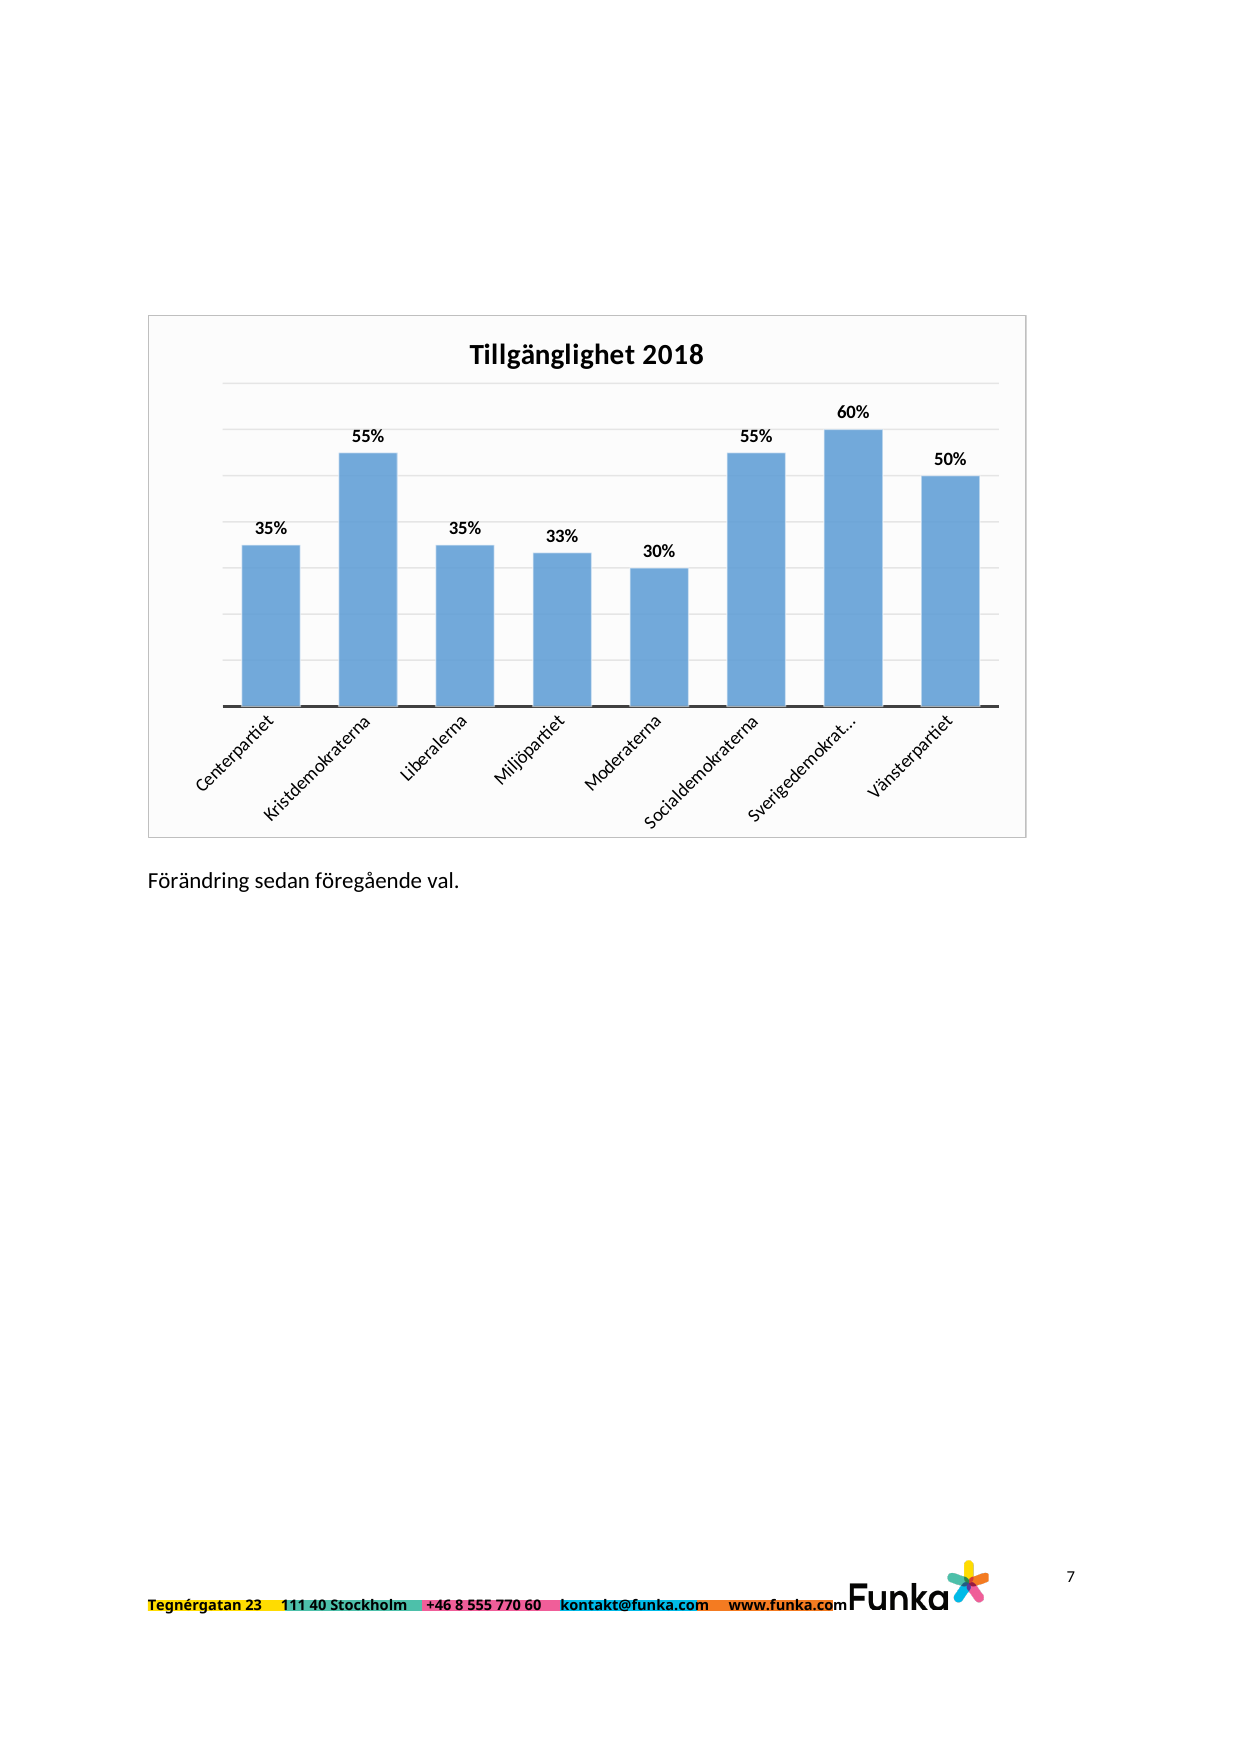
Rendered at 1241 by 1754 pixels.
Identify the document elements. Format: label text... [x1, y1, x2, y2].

text Förändring sedan föregående val. [148, 866, 886, 894]
